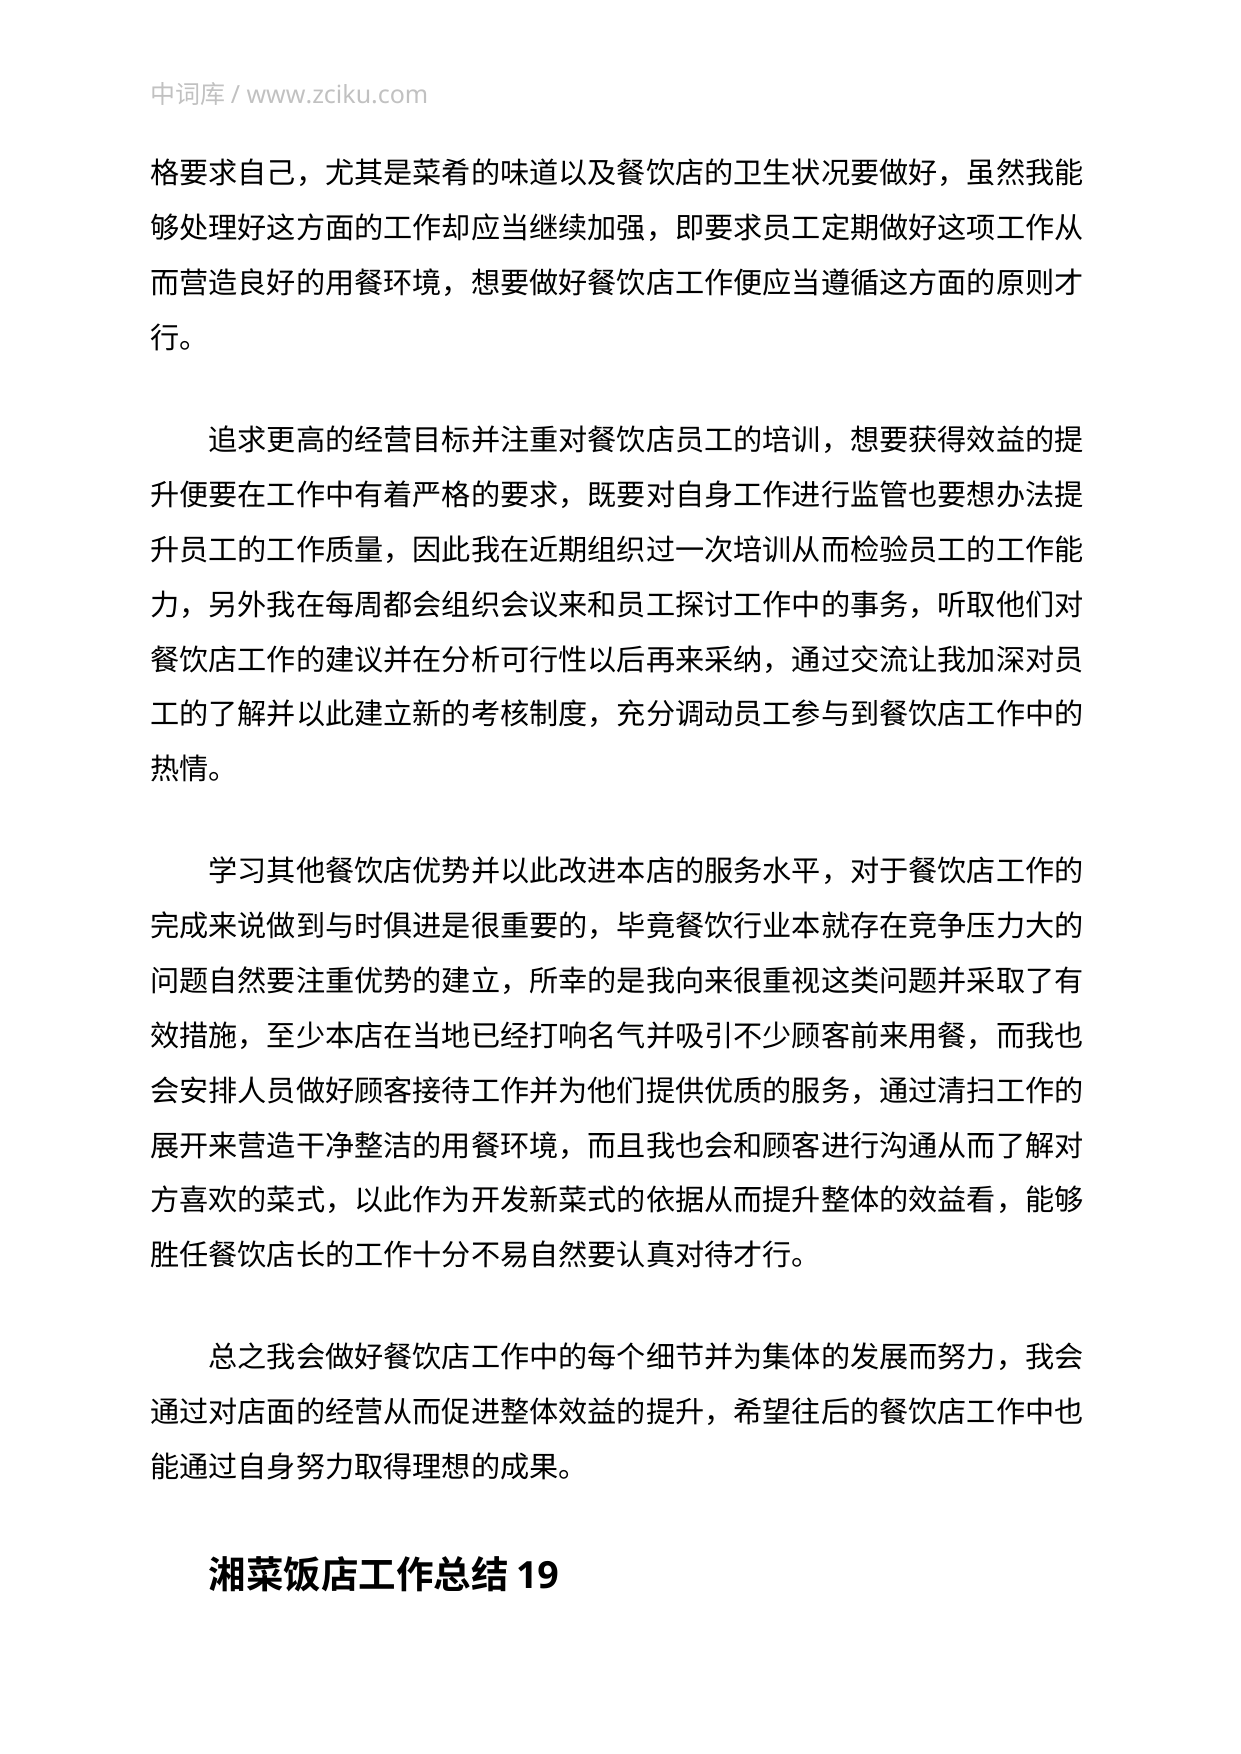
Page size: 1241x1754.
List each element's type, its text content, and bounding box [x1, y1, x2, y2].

text 湘菜饭店工作总结19 [150, 1545, 1090, 1600]
text 学习其他餐饮店优势并以此改进本店的服务水平，对于餐饮店工作的完成来说做到与时俱进是很重要的，毕竟餐饮行业本就存在竞争压力大的问题自然要注重优势的建立，所幸的是我向来很重视这类问题并采取了有效措施，至少本店在当地已经打响名气并吸引不少顾客前来用餐，而我也会安排人员做好顾客接待工作并为他们提供优质的服务，通过清扫工作的展开来营造干净整洁的用餐环境，而且我也会和顾客进行沟通从而了解对方喜欢的菜式，以此作为开发新菜式的依据从而提升整体的效益看，能够胜任餐饮店长的工作十分不易自然要认真对待才行。 [150, 848, 1090, 1274]
text 总之我会做好餐饮店工作中的每个细节并为集体的发展而努力，我会通过对店面的经营从而促进整体效益的提升，希望往后的餐饮店工作中也能通过自身努力取得理想的成果。 [150, 1334, 1090, 1486]
text 追求更高的经营目标并注重对餐饮店员工的培训，想要获得效益的提升便要在工作中有着严格的要求，既要对自身工作进行监管也要想办法提升员工的工作质量，因此我在近期组织过一次培训从而检验员工的工作能力，另外我在每周都会组织会议来和员工探讨工作中的事务，听取他们对餐饮店工作的建议并在分析可行性以后再来采纳，通过交流让我加深对员工的了解并以此建立新的考核制度，充分调动员工参与到餐饮店工作中的热情。 [150, 416, 1090, 788]
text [150, 150, 1090, 357]
